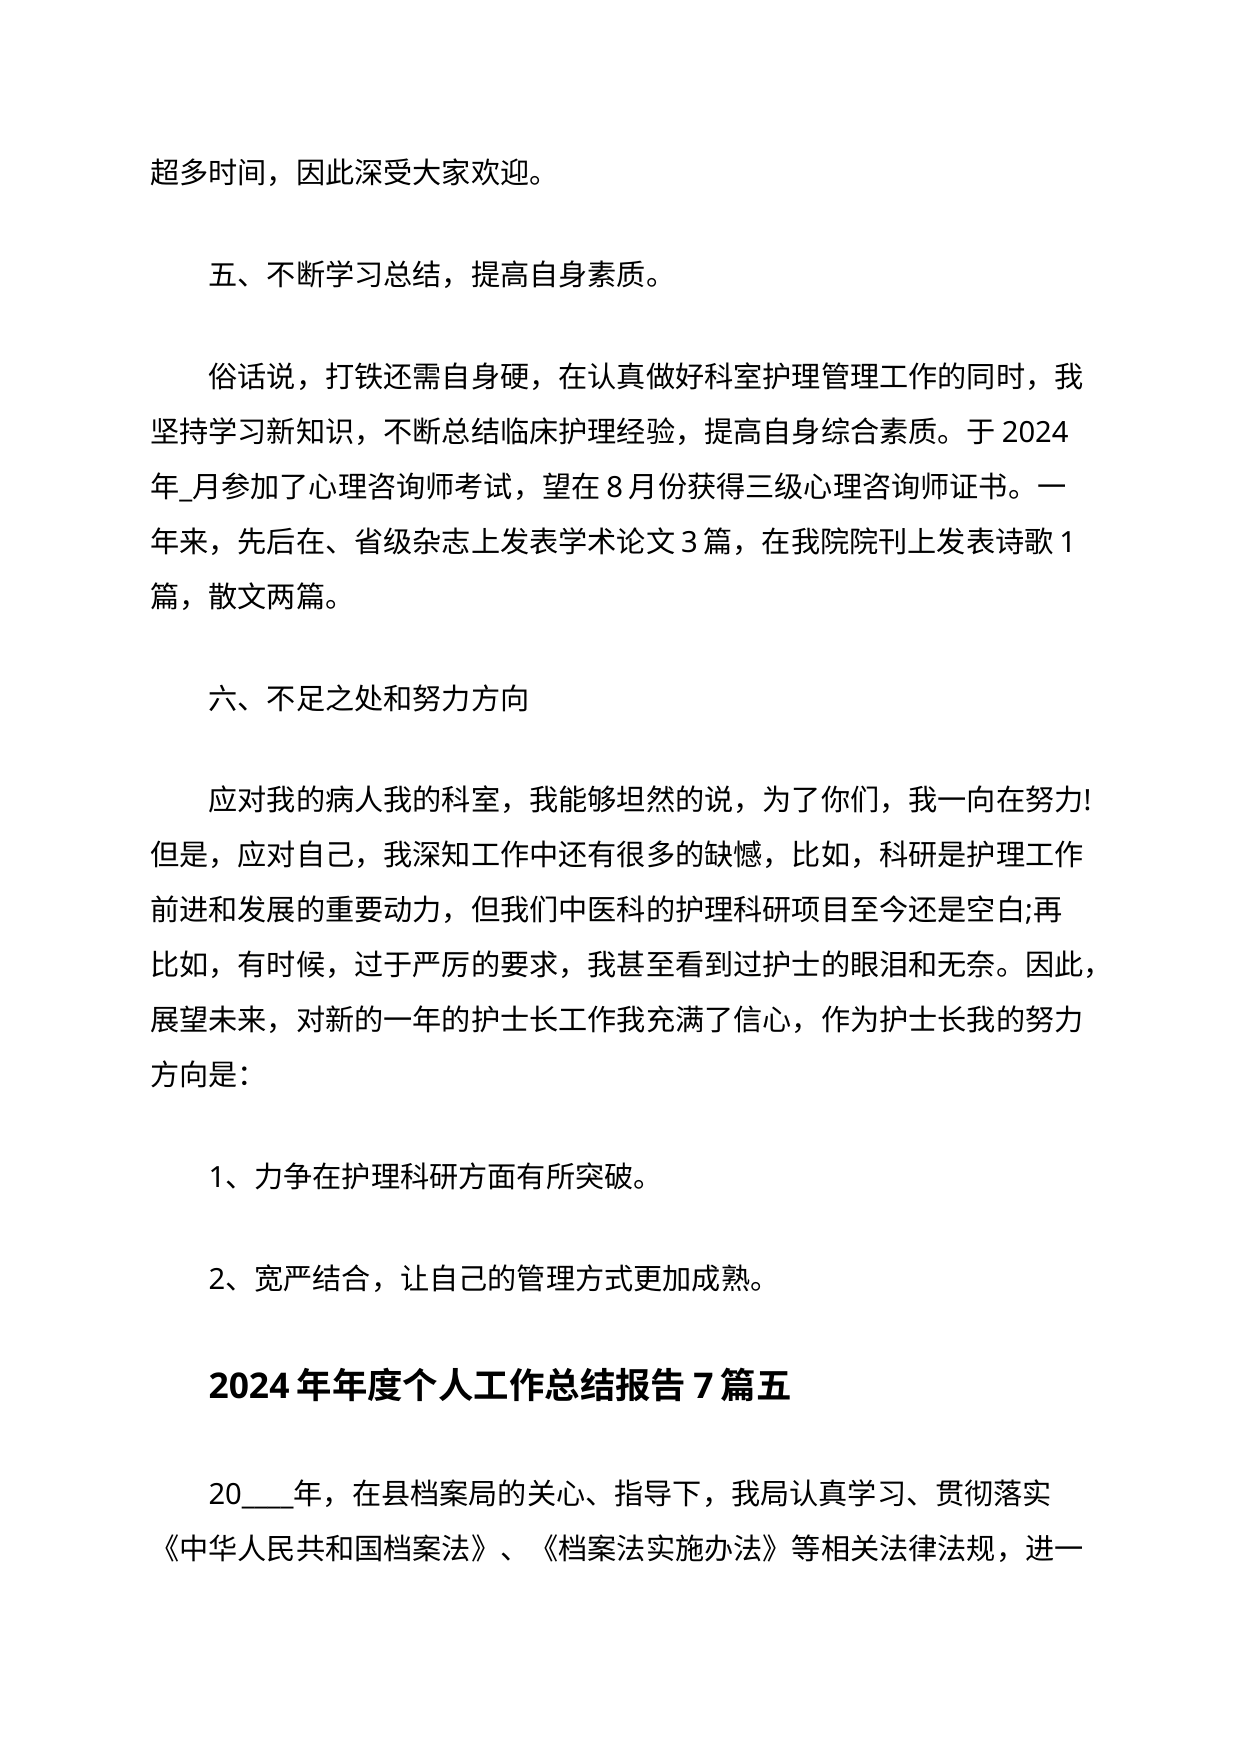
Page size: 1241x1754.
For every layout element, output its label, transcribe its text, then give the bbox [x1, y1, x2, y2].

text 2、宽严结合，让自己的管理方式更加成熟。 [150, 1255, 1090, 1298]
text 2024年年度个人工作总结报告7篇五 [150, 1357, 1090, 1409]
text 五、不断学习总结，提高自身素质。 [150, 252, 1090, 294]
text 1、力争在护理科研方面有所突破。 [150, 1153, 1090, 1196]
text 应对我的病人我的科室，我能够坦然的说，为了你们，我一向在努力!但是，应对自己，我深知工作中还有很多的缺憾，比如，科研是护理工作前进和发展的重要动力，但我们中医科的护理科研项目至今还是空白;再比如，有时候，过于严厉的要求，我甚至看到过护士的眼泪和无奈。因此，展望未来，对新的一年的护士长工作我充满了信心，作为护士长我的努力方向是： [150, 777, 1090, 1094]
text 俗话说，打铁还需自身硬，在认真做好科室护理管理工作的同时，我坚持学习新知识，不断总结临床护理经验，提高自身综合素质。于2024年_月参加了心理咨询师考试，望在8月份获得三级心理咨询师证书。一年来，先后在、省级杂志上发表学术论文3篇，在我院院刊上发表诗歌1篇，散文两篇。 [150, 353, 1090, 616]
text 六、不足之处和努力方向 [150, 675, 1090, 717]
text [150, 1471, 1090, 1568]
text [150, 150, 1090, 192]
